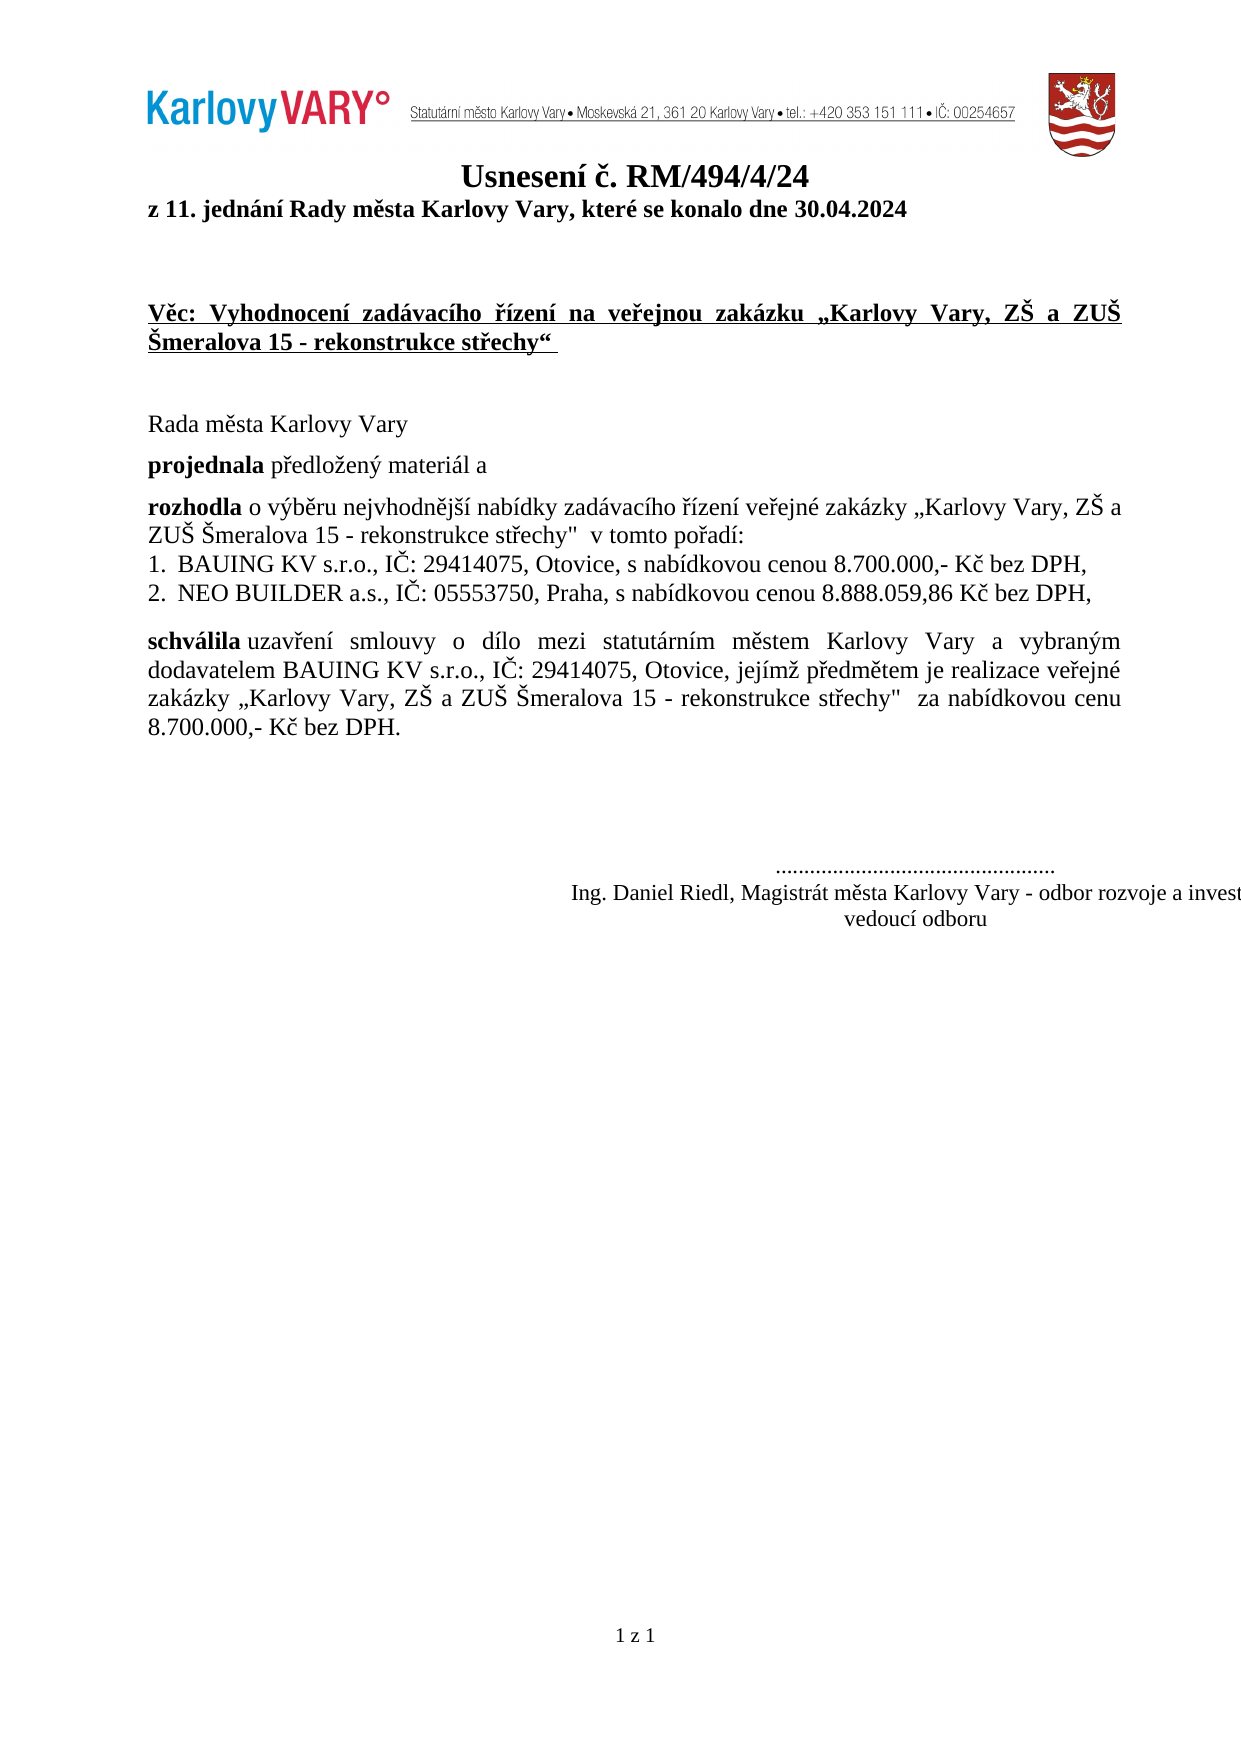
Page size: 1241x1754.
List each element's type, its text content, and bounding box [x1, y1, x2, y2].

text projednala předložený materiál a [148, 451, 1122, 479]
text Ing. Daniel Riedl, Magistrát města Karlovy Vary - odbor rozvoje a investic [148, 879, 1122, 905]
list BAUING KV s.r.o., IČ: 29414075, Otovice, s nabídkovou cenou 8.700.000,- Kč bez DPH, [148, 549, 1122, 578]
text Rada města Karlovy Vary [148, 409, 1122, 438]
text Věc: Vyhodnocení zadávacího řízení na veřejnou zakázku „Karlovy Vary, ZŠ a ZUŠ Šmeralova 15 - rekonstrukce střechy“ [148, 324, 1122, 356]
text ................................................. [148, 852, 1122, 879]
text rozhodla o výběru nejvhodnější nabídky zadávacího řízení veřejné zakázky „Karlovy Vary, ZŠ a ZUŠ Šmeralova 15 - rekonstrukce střechy" v tomto pořadí: [148, 492, 1122, 549]
picture [147, 73, 1116, 157]
list NEO BUILDER a.s., IČ: 05553750, Praha, s nabídkovou cenou 8.888.059,86 Kč bez DPH, [148, 578, 1122, 607]
text vedoucí odboru [148, 905, 1122, 931]
text z 11. jednání Rady města Karlovy Vary, které se konalo dne 30.04.2024 [148, 194, 1122, 223]
text Věc: Vyhodnocení zadávacího řízení na veřejnou zakázku „Karlovy Vary, ZŠ a ZUŠ Šmeralova 15 - rekonstrukce střechy“ [148, 298, 1122, 323]
text Usnesení č. RM/494/4/24 [148, 156, 1122, 194]
text schválila uzavření smlouvy o dílo mezi statutárním městem Karlovy Vary a vybraným dodavatelem BAUING KV s.r.o., IČ: 29414075, Otovice, jejímž předmětem je realizace veřejné zakázky „Karlovy Vary, ZŠ a ZUŠ Šmeralova 15 - rekonstrukce střechy" za nabídkovou cenu 8.700.000,- Kč bez DPH. [148, 626, 1122, 741]
